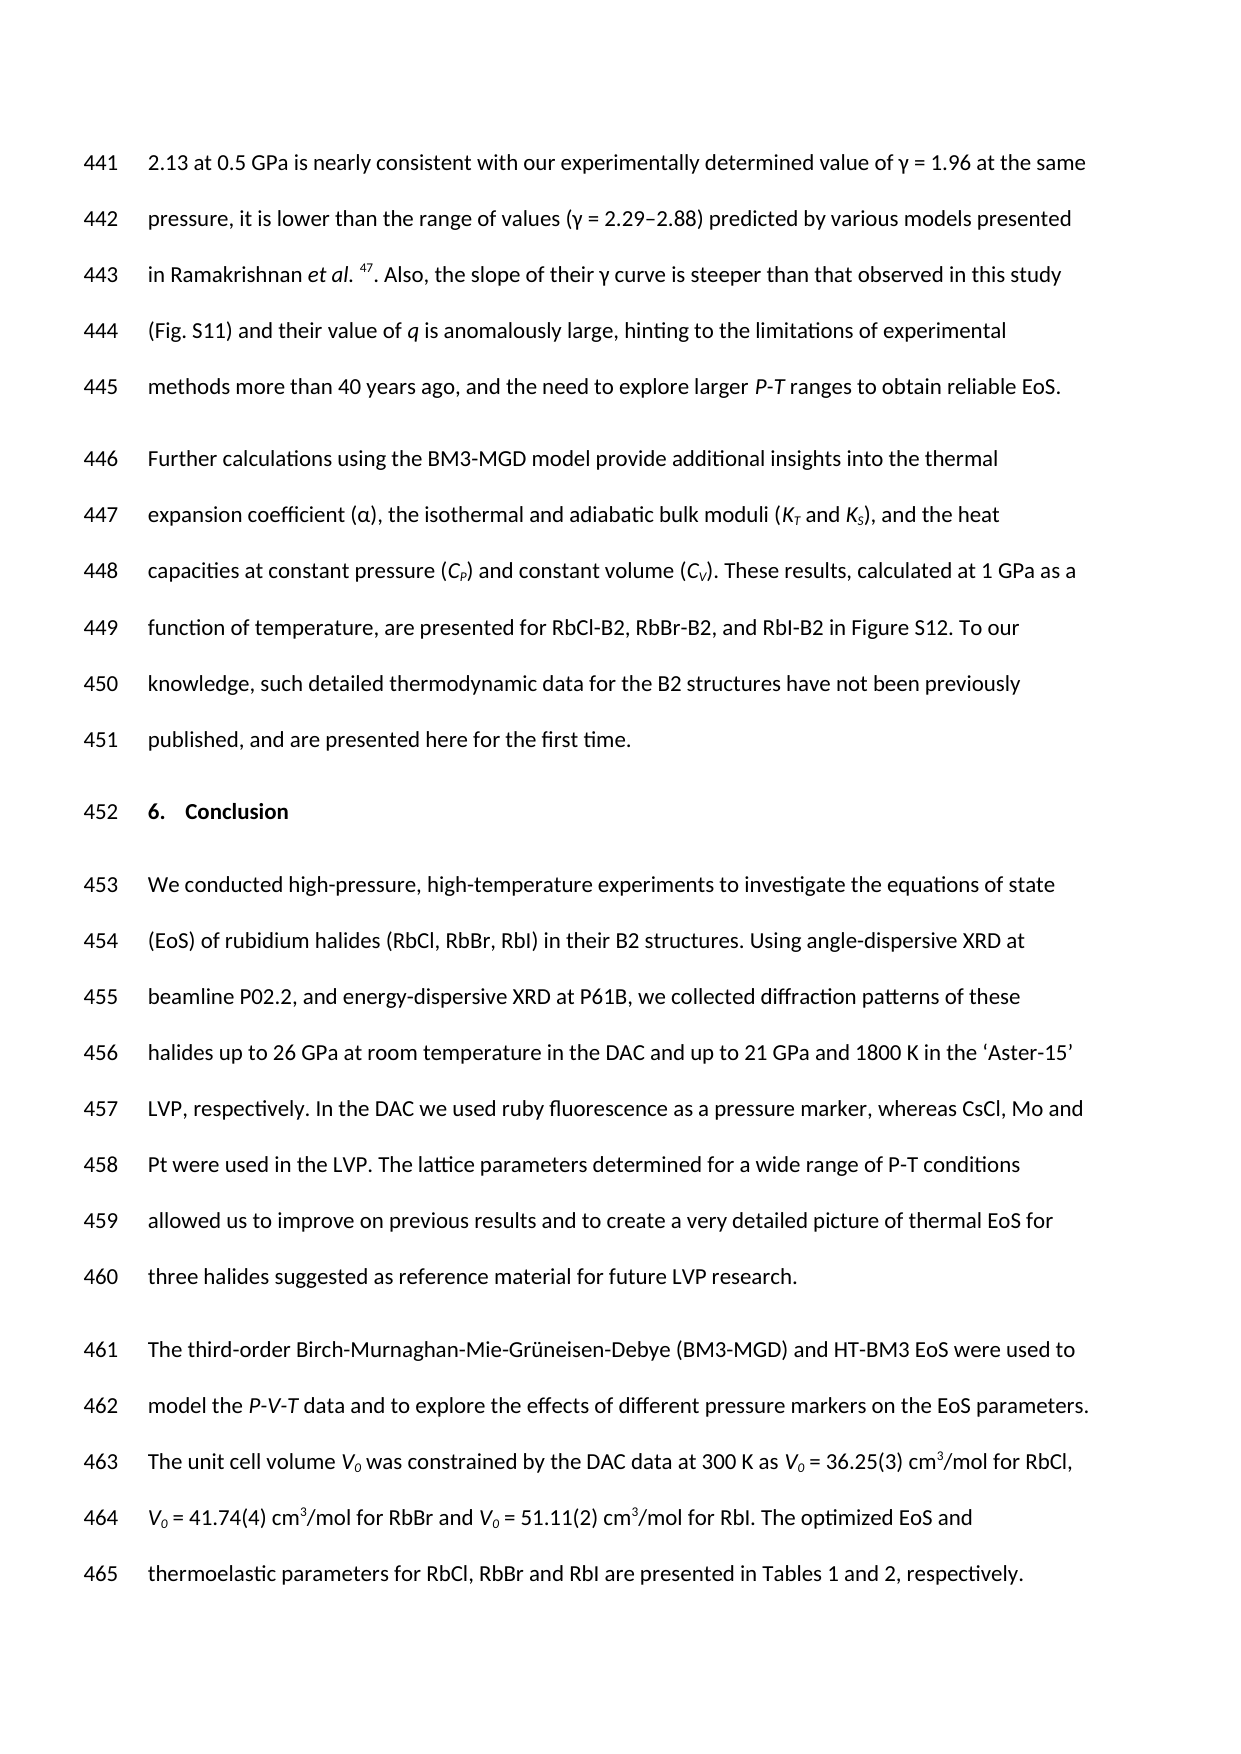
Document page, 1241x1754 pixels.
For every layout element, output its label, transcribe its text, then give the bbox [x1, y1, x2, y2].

text Further calculations using the BM3-MGD model provide additional insights into the thermal expansion coefficient (α), the isothermal and adiabatic bulk moduli (KT and KS), and the heat capacities at constant pressure (CP) and constant volume (CV). These results, calculated at 1 GPa as a function of temperature, are presented for RbCl-B2, RbBr-B2, and RbI-B2 in Figure S12. To our knowledge, such detailed thermodynamic data for the B2 structures have not been previously published, and are presented here for the first time. [148, 444, 1093, 753]
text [148, 148, 1093, 400]
list Conclusion [148, 797, 1093, 825]
text We conducted high-pressure, high-temperature experiments to investigate the equations of state (EoS) of rubidium halides (RbCl, RbBr, RbI) in their B2 structures. Using angle-dispersive XRD at beamline P02.2, and energy-dispersive XRD at P61B, we collected diffraction patterns of these halides up to 26 GPa at room temperature in the DAC and up to 21 GPa and 1800 K in the ‘Aster-15’ LVP, respectively. In the DAC we used ruby fluorescence as a pressure marker, whereas CsCl, Mo and Pt were used in the LVP. The lattice parameters determined for a wide range of P-T conditions allowed us to improve on previous results and to create a very detailed picture of thermal EoS for three halides suggested as reference material for future LVP research. [148, 870, 1093, 1290]
text The third-order Birch-Murnaghan-Mie-Grüneisen-Debye (BM3-MGD) and HT-BM3 EoS were used to model the P-V-T data and to explore the effects of different pressure markers on the EoS parameters. The unit cell volume V0 was constrained by the DAC data at 300 K as V0 = 36.25(3) cm3/mol for RbCl, V0 = 41.74(4) cm3/mol for RbBr and V0 = 51.11(2) cm3/mol for RbI. The optimized EoS and thermoelastic parameters for RbCl, RbBr and RbI are presented in Tables 1 and 2, respectively. [148, 1335, 1093, 1587]
